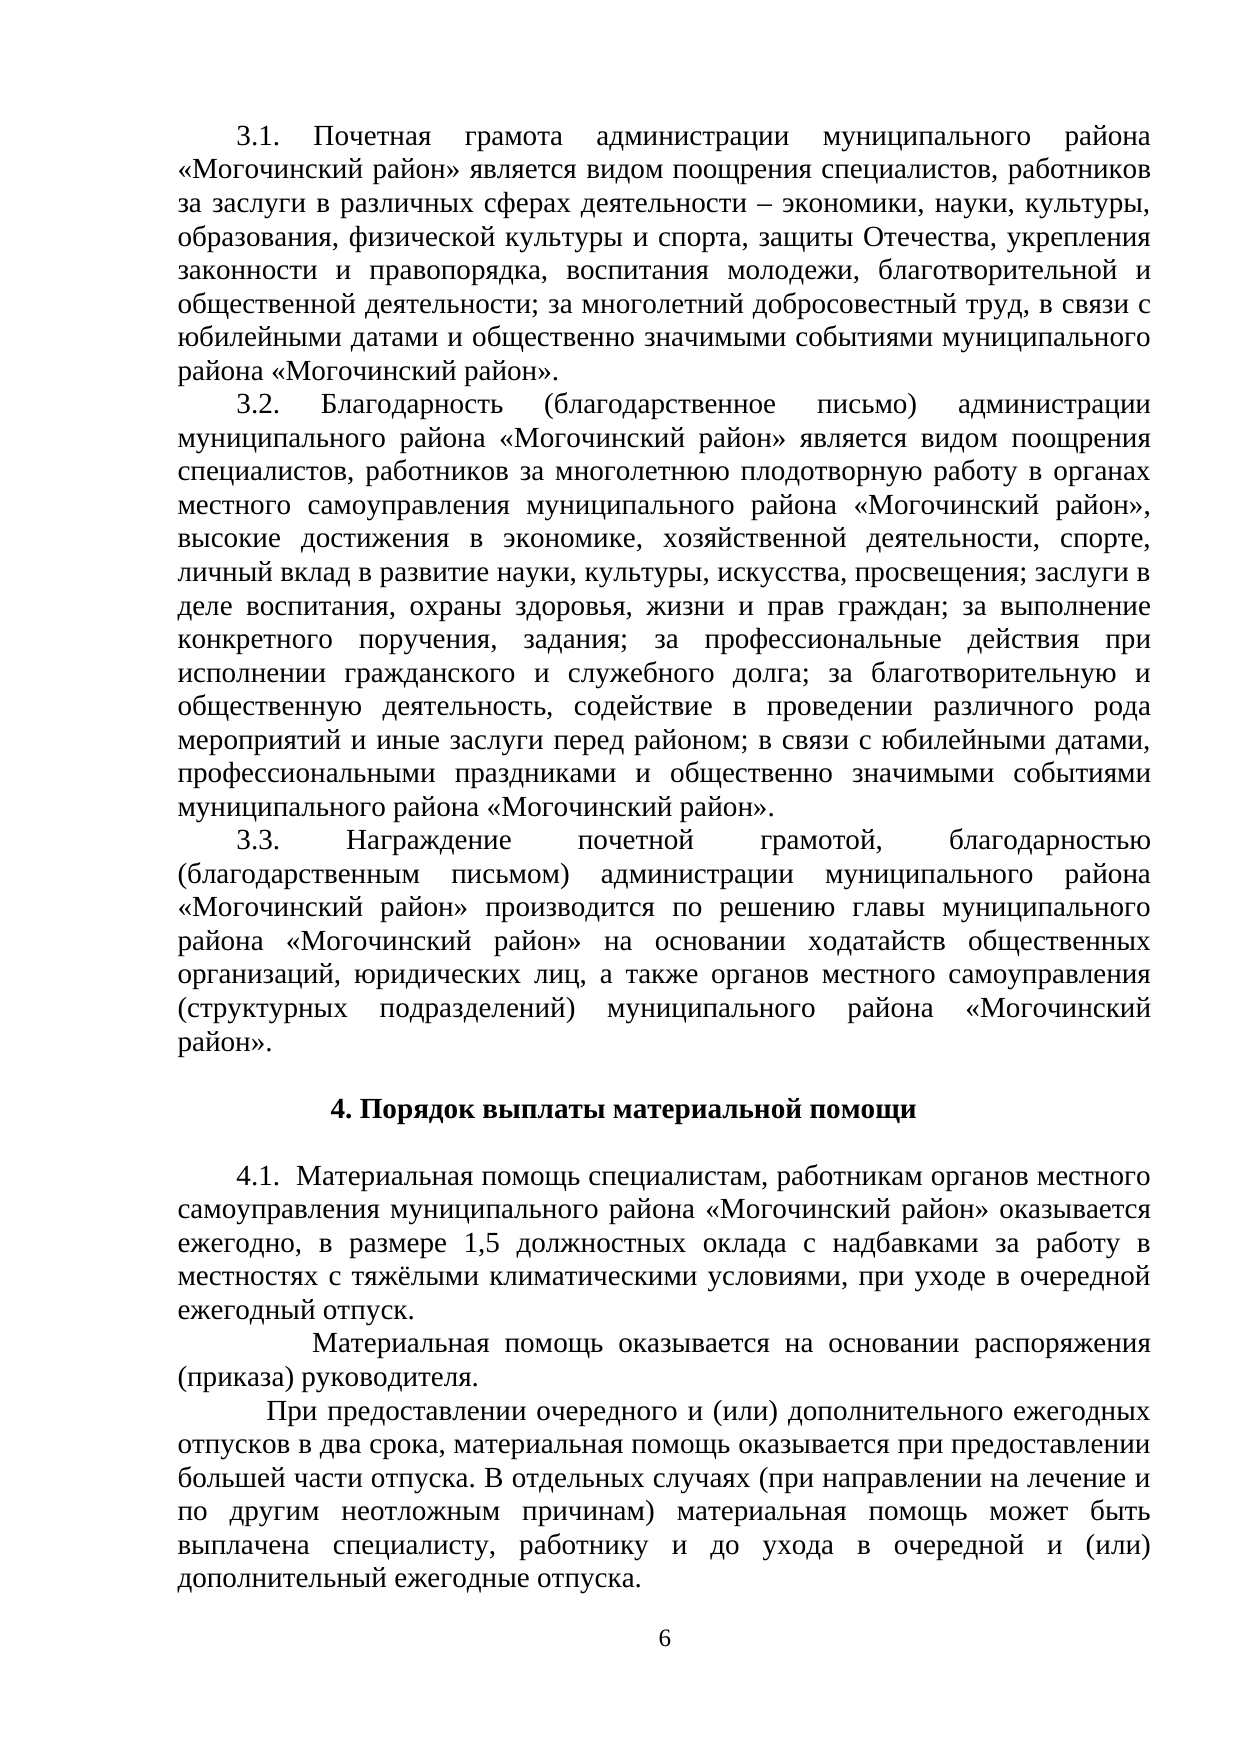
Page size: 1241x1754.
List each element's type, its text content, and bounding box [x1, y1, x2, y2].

text 3.1. Почетная грамота администрации муниципального района «Могочинский район» является видом поощрения специалистов, работников за заслуги в различных сферах деятельности – экономики, науки, культуры, образования, физической культуры и спорта, защиты Отечества, укрепления законности и правопорядка, воспитания молодежи, благотворительной и общественной деятельности; за многолетний добросовестный труд, в связи с юбилейными датами и общественно значимыми событиями муниципального района «Могочинский район». [177, 118, 1152, 386]
text Материальная помощь оказывается на основании распоряжения (приказа) руководителя. [177, 1326, 1152, 1393]
text 4.1. Материальная помощь специалистам, работникам органов местного самоуправления муниципального района «Могочинский район» оказывается ежегодно, в размере 1,5 должностных оклада с надбавками за работу в местностях с тяжёлыми климатическими условиями, при уходе в очередной ежегодный отпуск. [177, 1158, 1152, 1326]
text При предоставлении очередного и (или) дополнительного ежегодных отпусков в два срока, материальная помощь оказывается при предоставлении большей части отпуска. В отдельных случаях (при направлении на лечение и по другим неотложным причинам) материальная помощь может быть выплачена специалисту, работнику и до ухода в очередной и (или) дополнительный ежегодные отпуска. [177, 1393, 1152, 1594]
text 4. Порядок выплаты материальной помощи [177, 1091, 1152, 1124]
text 3.2. Благодарность (благодарственное письмо) администрации муниципального района «Могочинский район» является видом поощрения специалистов, работников за многолетнюю плодотворную работу в органах местного самоуправления муниципального района «Могочинский район», высокие достижения в экономике, хозяйственной деятельности, спорте, личный вклад в развитие науки, культуры, искусства, просвещения; заслуги в деле воспитания, охраны здоровья, жизни и прав граждан; за выполнение конкретного поручения, задания; за профессиональные действия при исполнении гражданского и служебного долга; за благотворительную и общественную деятельность, содействие в проведении различного рода мероприятий и иные заслуги перед районом; в связи с юбилейными датами, профессиональными праздниками и общественно значимыми событиями муниципального района «Могочинский район». [177, 386, 1152, 822]
text 3.3. Награждение почетной грамотой, благодарностью (благодарственным письмом) администрации муниципального района «Могочинский район» производится по решению главы муниципального района «Могочинский район» на основании ходатайств общественных организаций, юридических лиц, а также органов местного самоуправления (структурных подразделений) муниципального района «Могочинский район». [177, 822, 1152, 1057]
